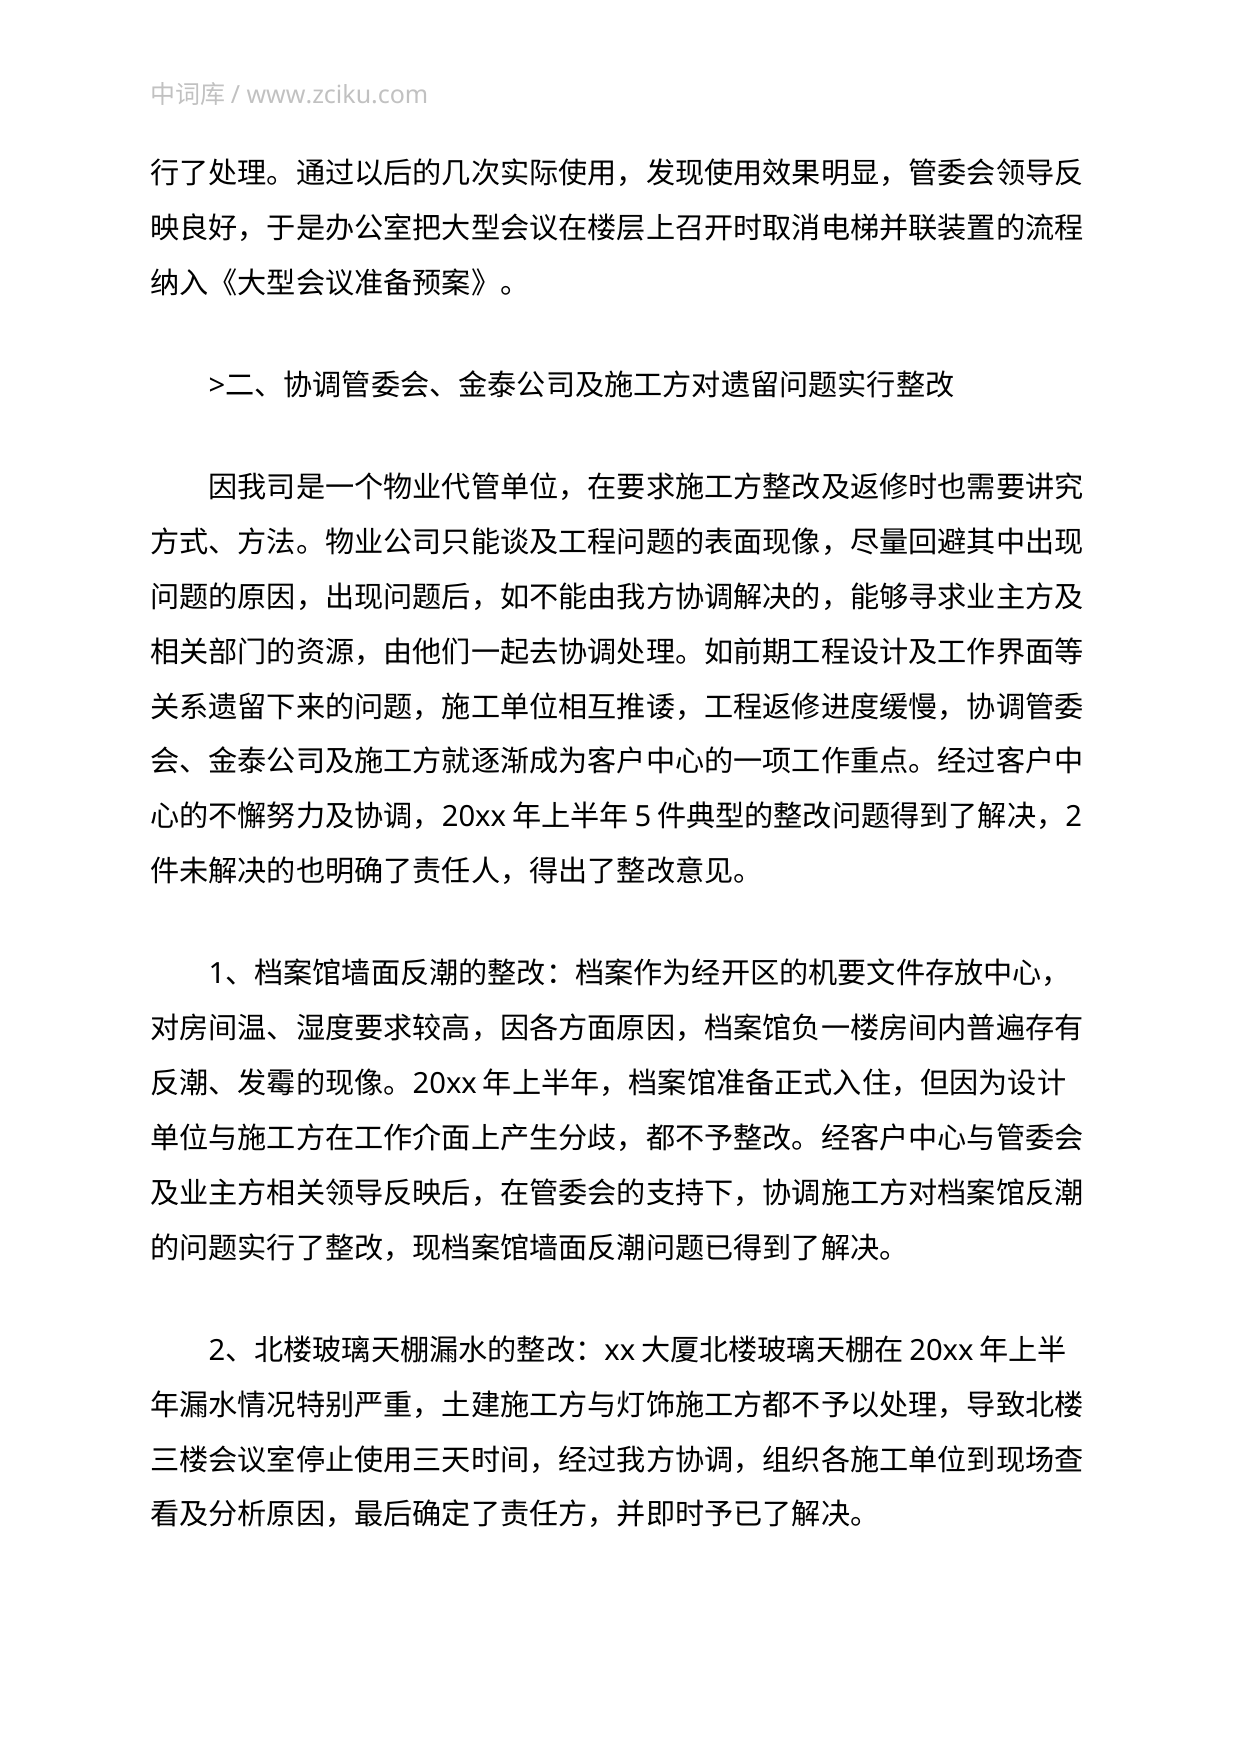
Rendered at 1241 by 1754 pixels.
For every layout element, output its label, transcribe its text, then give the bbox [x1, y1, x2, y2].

text 1、档案馆墙面反潮的整改：档案作为经开区的机要文件存放中心，对房间温、湿度要求较高，因各方面原因，档案馆负一楼房间内普遍存有反潮、发霉的现像。20xx年上半年，档案馆准备正式入住，但因为设计单位与施工方在工作介面上产生分歧，都不予整改。经客户中心与管委会及业主方相关领导反映后，在管委会的支持下，协调施工方对档案馆反潮的问题实行了整改，现档案馆墙面反潮问题已得到了解决。 [150, 950, 1090, 1267]
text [150, 150, 1090, 302]
text 2、北楼玻璃天棚漏水的整改：xx大厦北楼玻璃天棚在20xx年上半年漏水情况特别严重，土建施工方与灯饰施工方都不予以处理，导致北楼三楼会议室停止使用三天时间，经过我方协调，组织各施工单位到现场查看及分析原因，最后确定了责任方，并即时予已了解决。 [150, 1326, 1090, 1533]
text >二、协调管委会、金泰公司及施工方对遗留问题实行整改 [150, 362, 1090, 404]
text 因我司是一个物业代管单位，在要求施工方整改及返修时也需要讲究方式、方法。物业公司只能谈及工程问题的表面现像，尽量回避其中出现问题的原因，出现问题后，如不能由我方协调解决的，能够寻求业主方及相关部门的资源，由他们一起去协调处理。如前期工程设计及工作界面等关系遗留下来的问题，施工单位相互推诿，工程返修进度缓慢，协调管委会、金泰公司及施工方就逐渐成为客户中心的一项工作重点。经过客户中心的不懈努力及协调，20xx年上半年5件典型的整改问题得到了解决，2件未解决的也明确了责任人，得出了整改意见。 [150, 463, 1090, 890]
